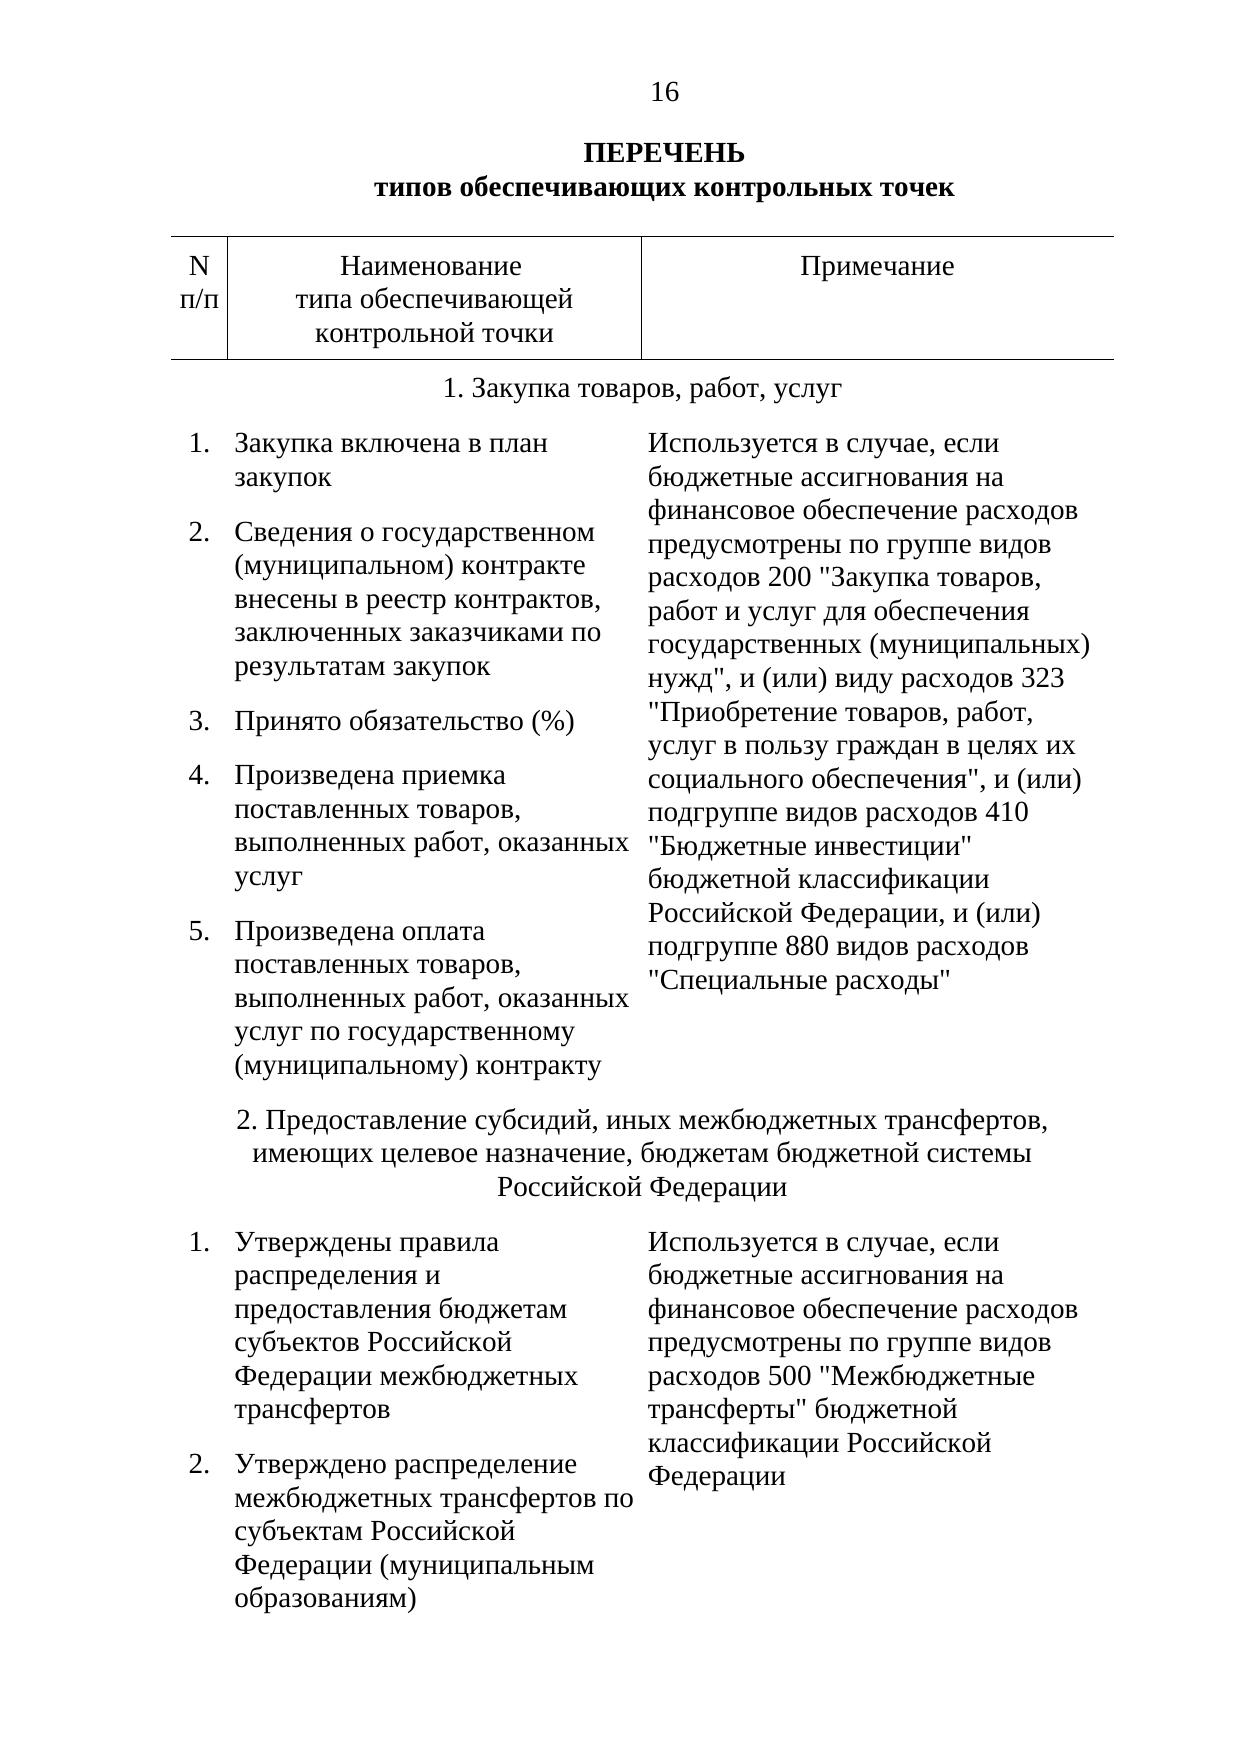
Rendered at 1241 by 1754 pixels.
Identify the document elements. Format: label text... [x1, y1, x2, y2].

table_cell Используется в случае, если бюджетные ассигнования на финансовое обеспечение расходов предусмотрены по группе видов расходов 500 "Межбюджетные трансферты" бюджетной классификации Российской Федерации [641, 1213, 1113, 1624]
table_cell 2. [171, 503, 228, 692]
table_cell Используется в случае, если бюджетные ассигнования на финансовое обеспечение расходов предусмотрены по группе видов расходов 200 "Закупка товаров, работ и услуг для обеспечения государственных (муниципальных) нужд", и (или) виду расходов 323 "Приобретение товаров, работ, услуг в пользу граждан в целях их социального обеспечения", и (или) подгруппе видов расходов 410 "Бюджетные инвестиции" бюджетной классификации Российской Федерации, и (или) подгруппе 880 видов расходов "Специальные расходы" [641, 415, 1113, 1091]
table_cell 1. [171, 1213, 228, 1436]
table_cell Принято обязательство (%) [228, 692, 641, 747]
table_cell 2. [171, 1436, 228, 1624]
table_cell Утверждены правила распределения и предоставления бюджетам субъектов Российской Федерации межбюджетных трансфертов [228, 1213, 641, 1436]
table_cell 2. Предоставление субсидий, иных межбюджетных трансфертов, имеющих целевое назначение, бюджетам бюджетной системы Российской Федерации [171, 1091, 1113, 1213]
table_cell Произведена приемка поставленных товаров, выполненных работ, оказанных услуг [228, 747, 641, 902]
table_header N п/п [171, 237, 227, 359]
table_cell 3. [171, 692, 228, 747]
title ПЕРЕЧЕНЬ [177, 135, 1152, 169]
table_header Примечание [642, 237, 1113, 359]
title типов обеспечивающих контрольных точек [177, 169, 1152, 202]
table_cell Закупка включена в план закупок [228, 415, 641, 503]
table_cell Утверждено распределение межбюджетных трансфертов по субъектам Российской Федерации (муниципальным образованиям) [228, 1436, 641, 1624]
table_cell 4. [171, 747, 228, 902]
table_cell Произведена оплата поставленных товаров, выполненных работ, оказанных услуг по государственному (муниципальному) контракту [228, 902, 641, 1091]
table_header Наименование типа обеспечивающей контрольной точки [228, 237, 641, 359]
table_cell 1. [171, 415, 228, 503]
table_cell 1. Закупка товаров, работ, услуг [171, 360, 1113, 415]
table_cell Сведения о государственном (муниципальном) контракте внесены в реестр контрактов, заключенных заказчиками по результатам закупок [228, 503, 641, 692]
table_cell 5. [171, 902, 228, 1091]
